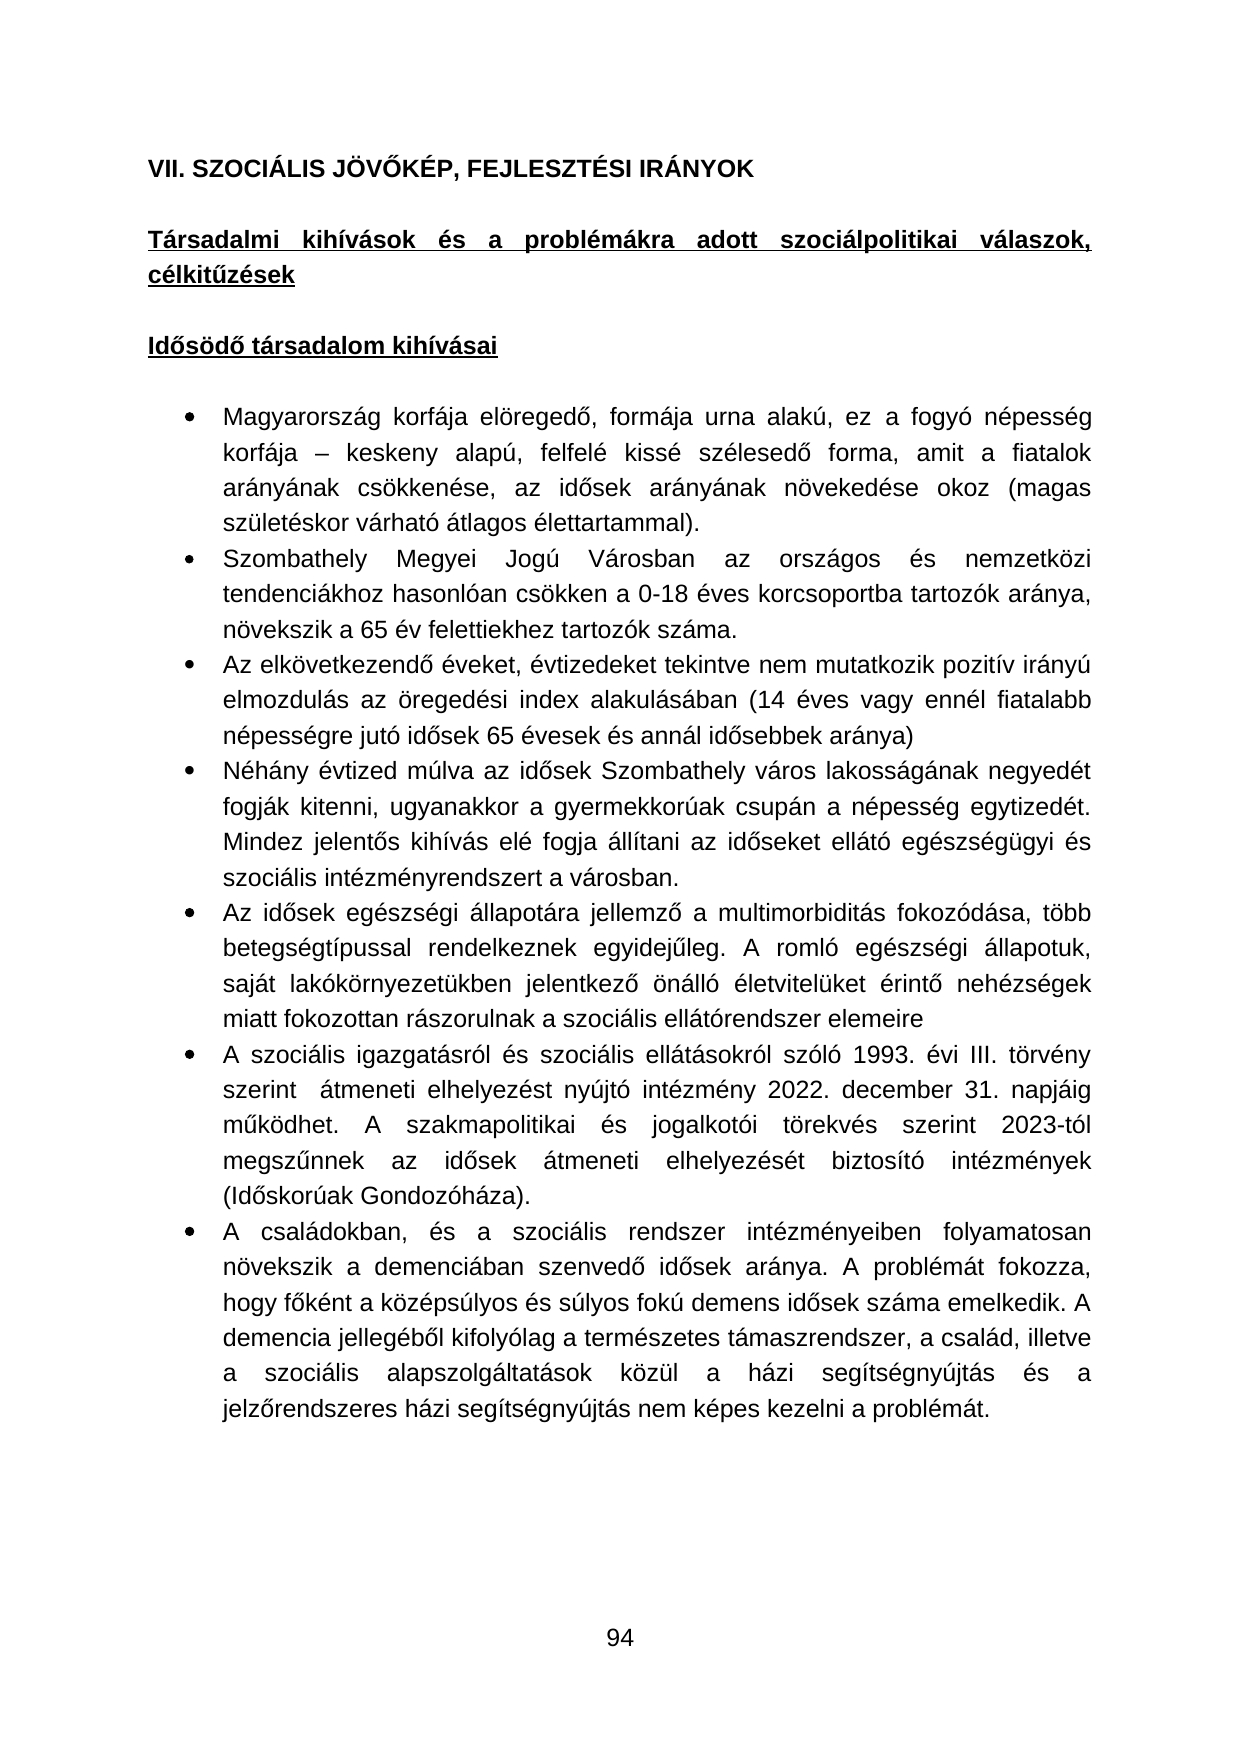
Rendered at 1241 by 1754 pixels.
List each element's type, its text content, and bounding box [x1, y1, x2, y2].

list Magyarország korfája elöregedő, formája urna alakú, ez a fogyó népesség korfája – keskeny alapú, felfelé kissé szélesedő forma, amit a fiatalok arányának csökkenése, az idősek arányának növekedése okoz (magas születéskor várható átlagos élettartammal). [185, 396, 1093, 537]
text Társadalmi kihívások és a problémákra adott szociálpolitikai válaszok, célkitűzések [148, 218, 1093, 289]
text Idősödő társadalom kihívásai [148, 325, 1093, 360]
list A családokban, és a szociális rendszer intézményeiben folyamatosan növekszik a demenciában szenvedő idősek aránya. A problémát fokozza, hogy főként a középsúlyos és súlyos fokú demens idősek száma emelkedik. A demencia jellegéből kifolyólag a természetes támaszrendszer, a család, illetve a szociális alapszolgáltatások közül a házi segítségnyújtás és a jelzőrendszeres házi segítségnyújtás nem képes kezelni a problémát. [185, 1210, 1093, 1423]
list Szombathely Megyei Jogú Városban az országos és nemzetközi tendenciákhoz hasonlóan csökken a 0-18 éves korcsoportba tartozók aránya, növekszik a 65 év felettiekhez tartozók száma. [185, 537, 1093, 643]
list Az idősek egészségi állapotára jellemző a multimorbiditás fokozódása, több betegségtípussal rendelkeznek egyidejűleg. A romló egészségi állapotuk, saját lakókörnyezetükben jelentkező önálló életvitelüket érintő nehézségek miatt fokozottan rászorulnak a szociális ellátórendszer elemeire [185, 891, 1093, 1033]
text VII. SZOCIÁLIS JÖVŐKÉP, FEJLESZTÉSI IRÁNYOK [148, 148, 1093, 183]
list Néhány évtized múlva az idősek Szombathely város lakosságának negyedét fogják kitenni, ugyanakkor a gyermekkorúak csupán a népesség egytizedét. Mindez jelentős kihívás elé fogja állítani az időseket ellátó egészségügyi és szociális intézményrendszert a városban. [185, 750, 1093, 891]
list Az elkövetkezendő éveket, évtizedeket tekintve nem mutatkozik pozitív irányú elmozdulás az öregedési index alakulásában (14 éves vagy ennél fiatalabb népességre jutó idősek 65 évesek és annál idősebbek aránya) [185, 643, 1093, 750]
list A szociális igazgatásról és szociális ellátásokról szóló 1993. évi III. törvény szerint átmeneti elhelyezést nyújtó intézmény 2022. december 31. napjáig működhet. A szakmapolitikai és jogalkotói törekvés szerint 2023-tól megszűnnek az idősek átmeneti elhelyezését biztosító intézmények (Időskorúak Gondozóháza). [185, 1033, 1093, 1210]
